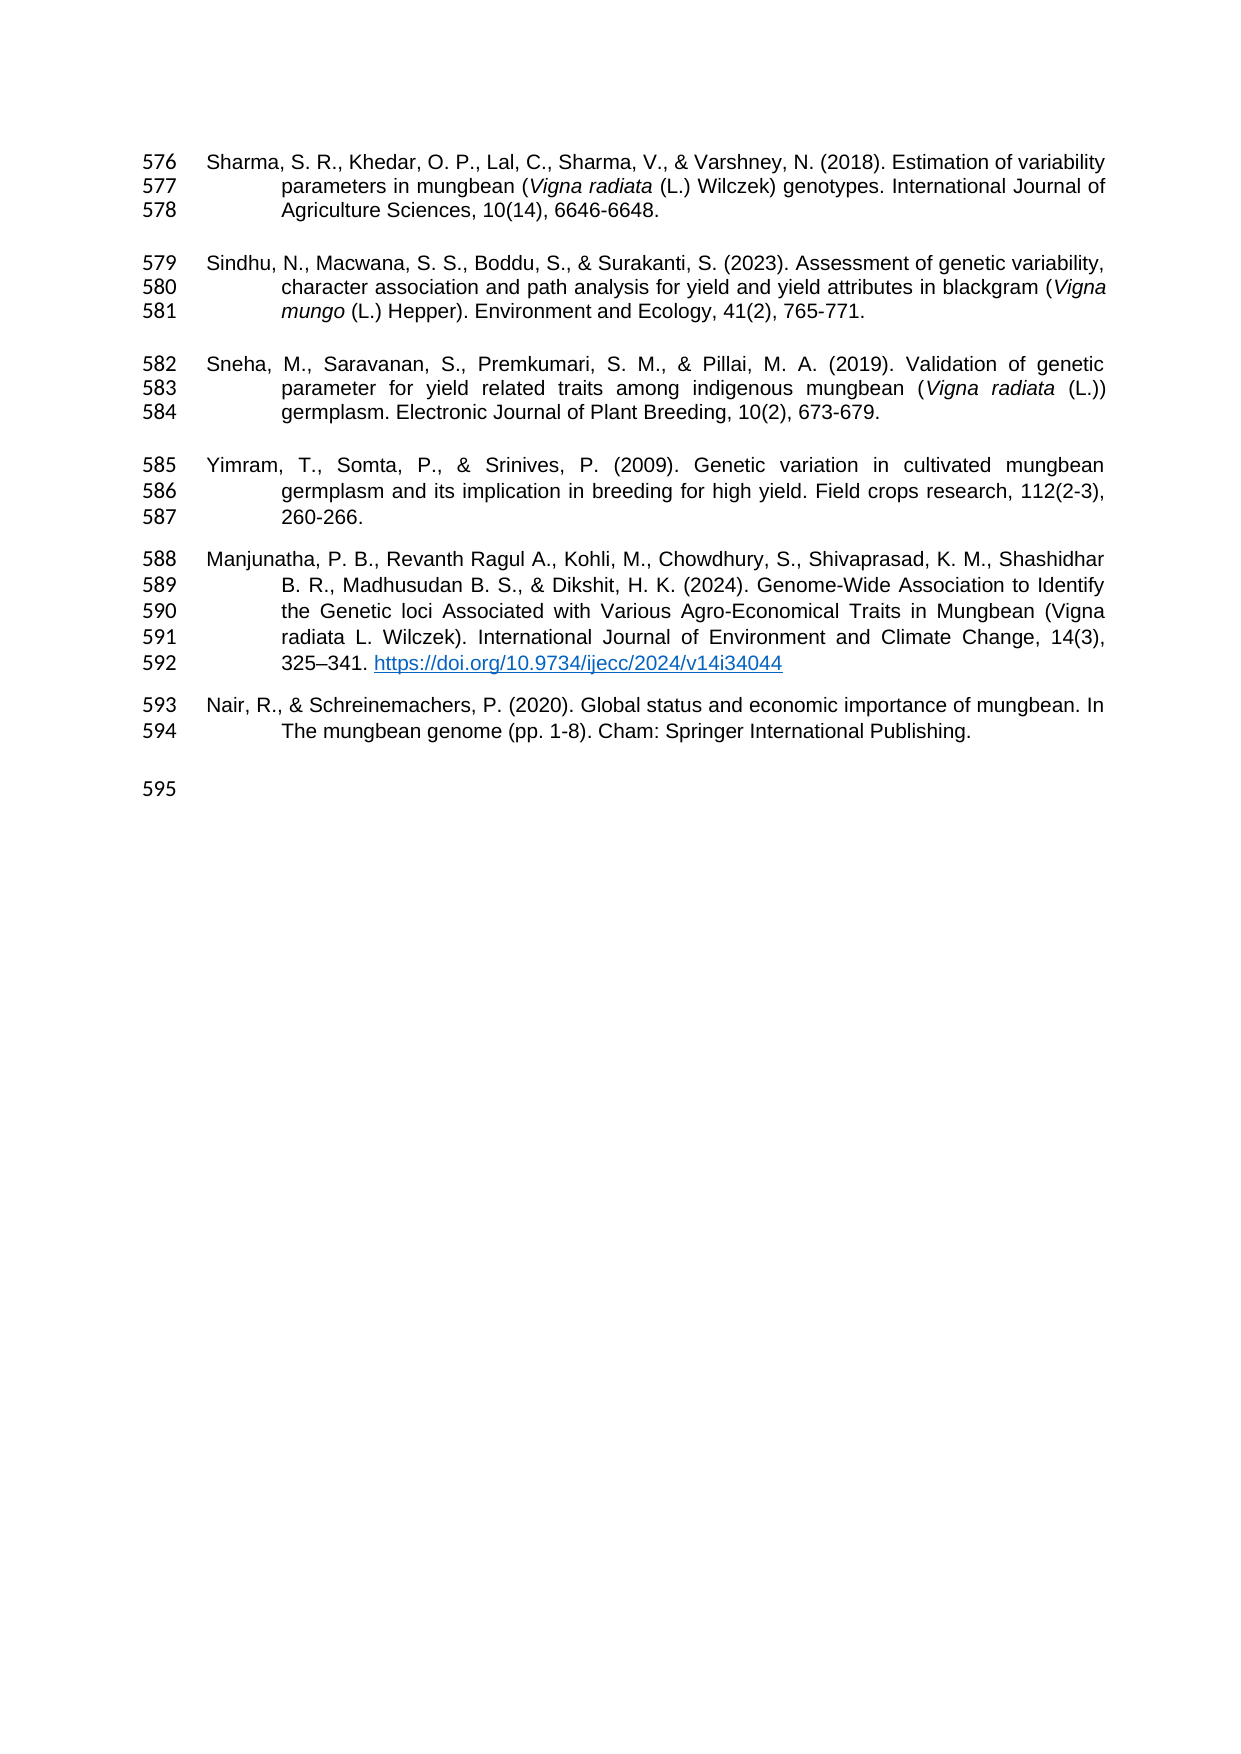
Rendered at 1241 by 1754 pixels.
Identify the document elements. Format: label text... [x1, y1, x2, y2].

text Manjunatha, P. B., Revanth Ragul A., Kohli, M., Chowdhury, S., Shivaprasad, K. M., Shashidhar B. R., Madhusudan B. S., & Dikshit, H. K. (2024). Genome-Wide Association to Identify the Genetic loci Associated with Various Agro-Economical Traits in Mungbean (Vigna radiata L. Wilczek). International Journal of Environment and Climate Change, 14(3), 325–341. https://doi.org/10.9734/ijecc/2024/v14i34044 [206, 547, 1106, 674]
text Nair, R., & Schreinemachers, P. (2020). Global status and economic importance of mungbean. In The mungbean genome (pp. 1-8). Cham: Springer International Publishing. [206, 693, 1106, 743]
text Sneha, M., Saravanan, S., Premkumari, S. M., & Pillai, M. A. (2019). Validation of genetic parameter for yield related traits among indigenous mungbean (Vigna radiata (L.)) germplasm. Electronic Journal of Plant Breeding, 10(2), 673-679. [206, 352, 1106, 424]
text Sindhu, N., Macwana, S. S., Boddu, S., & Surakanti, S. (2023). Assessment of genetic variability, character association and path analysis for yield and yield attributes in blackgram (Vigna mungo (L.) Hepper). Environment and Ecology, 41(2), 765-771. [206, 251, 1106, 323]
text Sharma, S. R., Khedar, O. P., Lal, C., Sharma, V., & Varshney, N. (2018). Estimation of variability parameters in mungbean (Vigna radiata (L.) Wilczek) genotypes. International Journal of Agriculture Sciences, 10(14), 6646-6648. [206, 150, 1106, 222]
text Yimram, T., Somta, P., & Srinives, P. (2009). Genetic variation in cultivated mungbean germplasm and its implication in breeding for high yield. Field crops research, 112(2-3), 260-266. [206, 453, 1106, 529]
